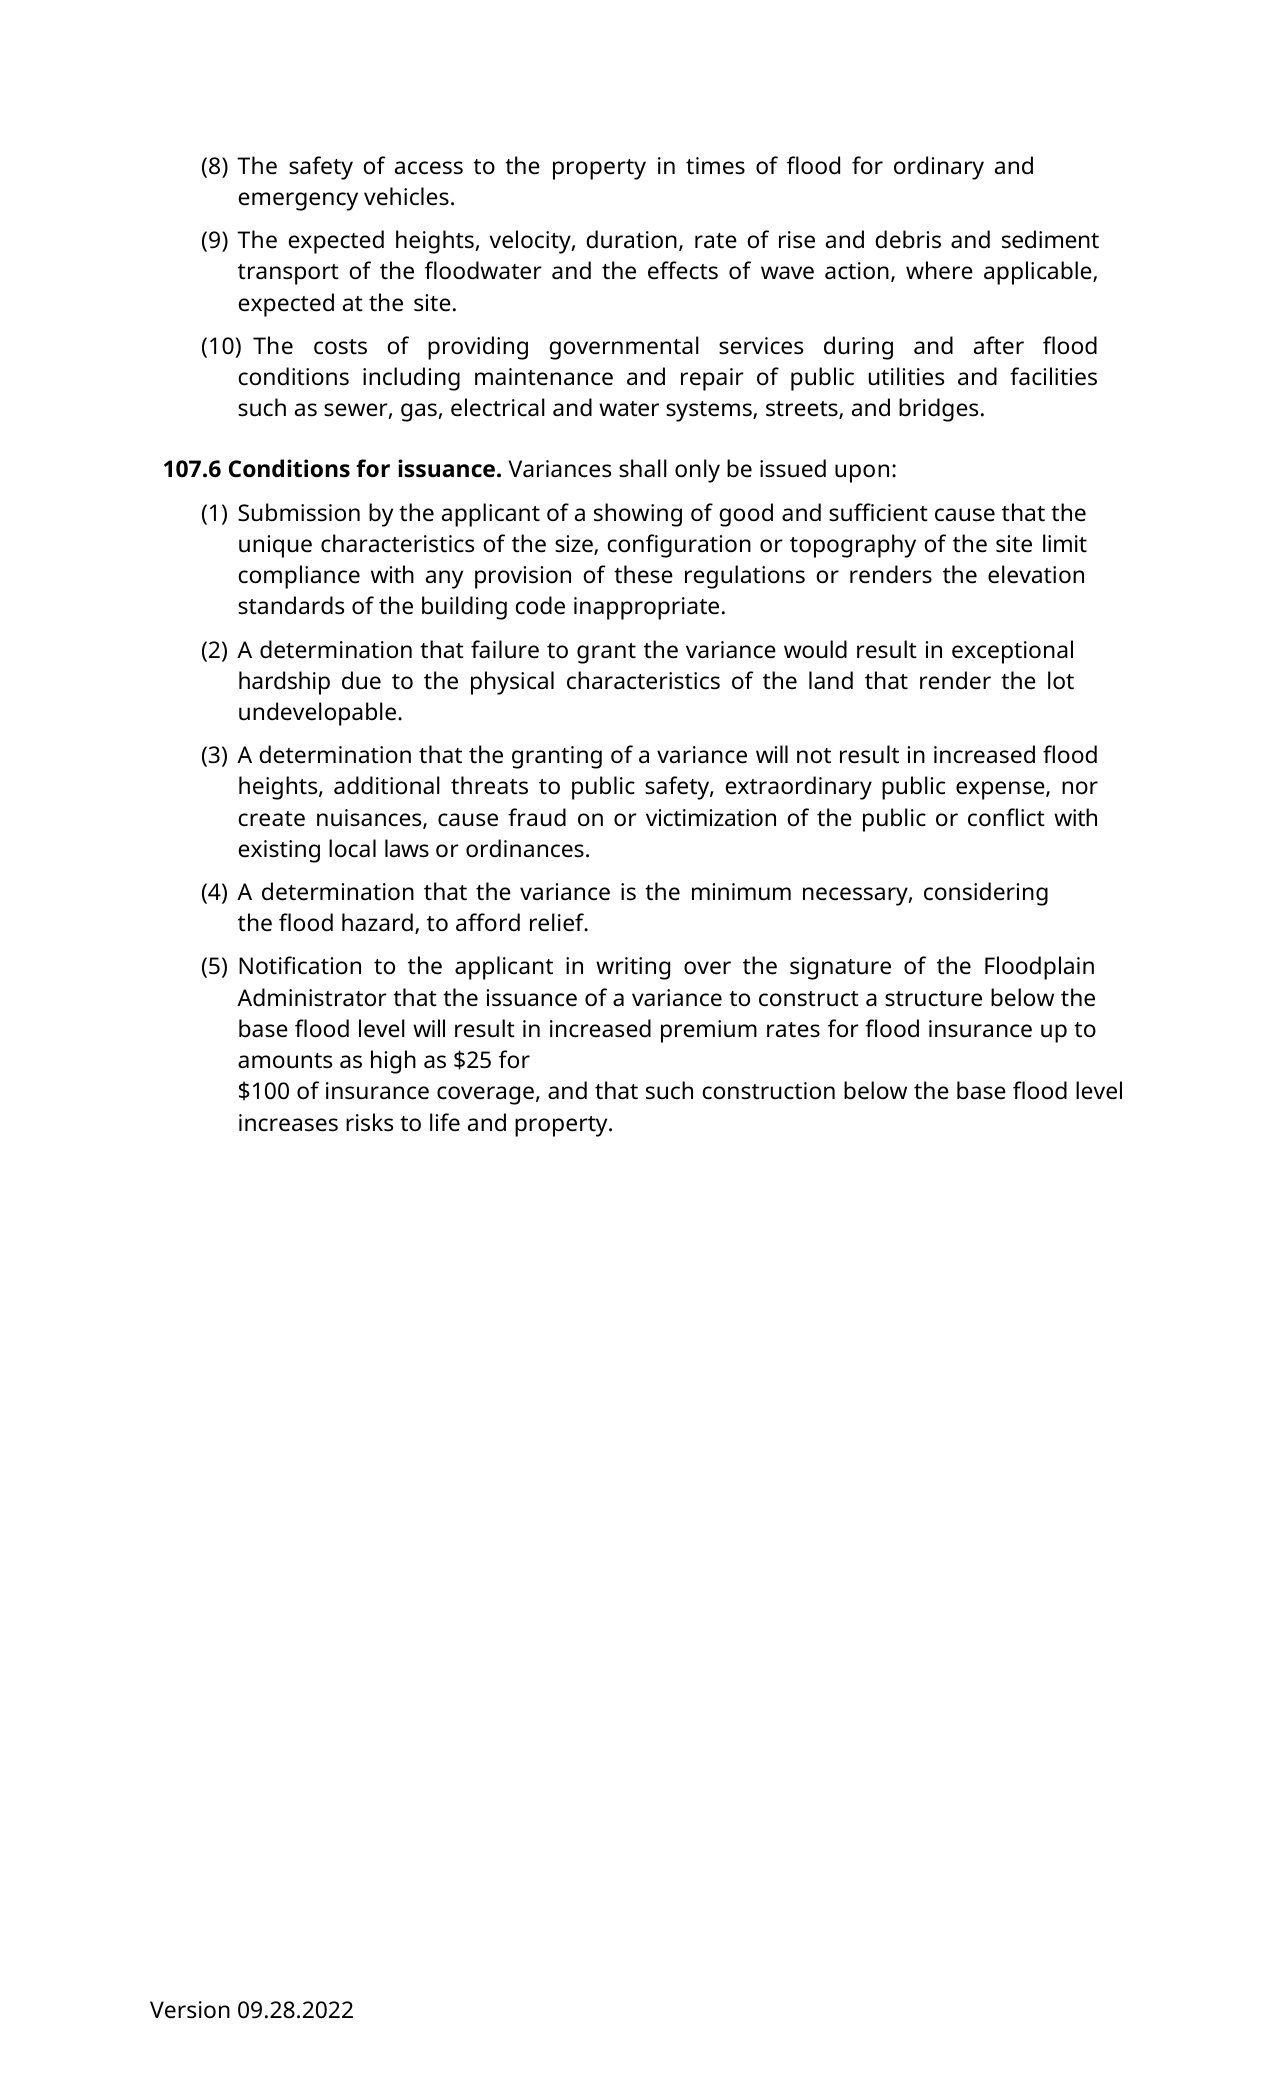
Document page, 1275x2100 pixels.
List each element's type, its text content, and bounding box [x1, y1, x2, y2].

list Notification to the applicant in writing over the signature of the Floodplain Administrator that the issuance of a variance to construct a structure below the base flood level will result in increased premium rates for flood insurance up to amounts as high as $25 for [201, 950, 1097, 1075]
list A determination that the granting of a variance will not result in increased flood heights, additional threats to public safety, extraordinary public expense, nor create nuisances, cause fraud on or victimization of the public or conflict with existing local laws or ordinances. [201, 739, 1099, 864]
list Submission by the applicant of a showing of good and sufficient cause that the unique characteristics of the size, configuration or topography of the site limit compliance with any provision of these regulations or renders the elevation standards of the building code inappropriate. [201, 497, 1087, 622]
list Conditions for issuance. Variances shall only be issued upon: [162, 453, 1125, 484]
list The expected heights, velocity, duration, rate of rise and debris and sediment transport of the floodwater and the effects of wave action, where applicable, expected at the site. [201, 224, 1099, 318]
list The safety of access to the property in times of flood for ordinary and emergency vehicles. [201, 150, 1036, 212]
list The costs of providing governmental services during and after flood conditions including maintenance and repair of public utilities and facilities such as sewer, gas, electrical and water systems, streets, and bridges. [201, 330, 1099, 423]
list A determination that the variance is the minimum necessary, considering the flood hazard, to afford relief. [201, 876, 1049, 938]
list A determination that failure to grant the variance would result in exceptional hardship due to the physical characteristics of the land that render the lot undevelopable. [201, 633, 1075, 727]
text $100 of insurance coverage, and that such construction below the base flood level increases risks to life and property. [237, 1075, 1125, 1138]
